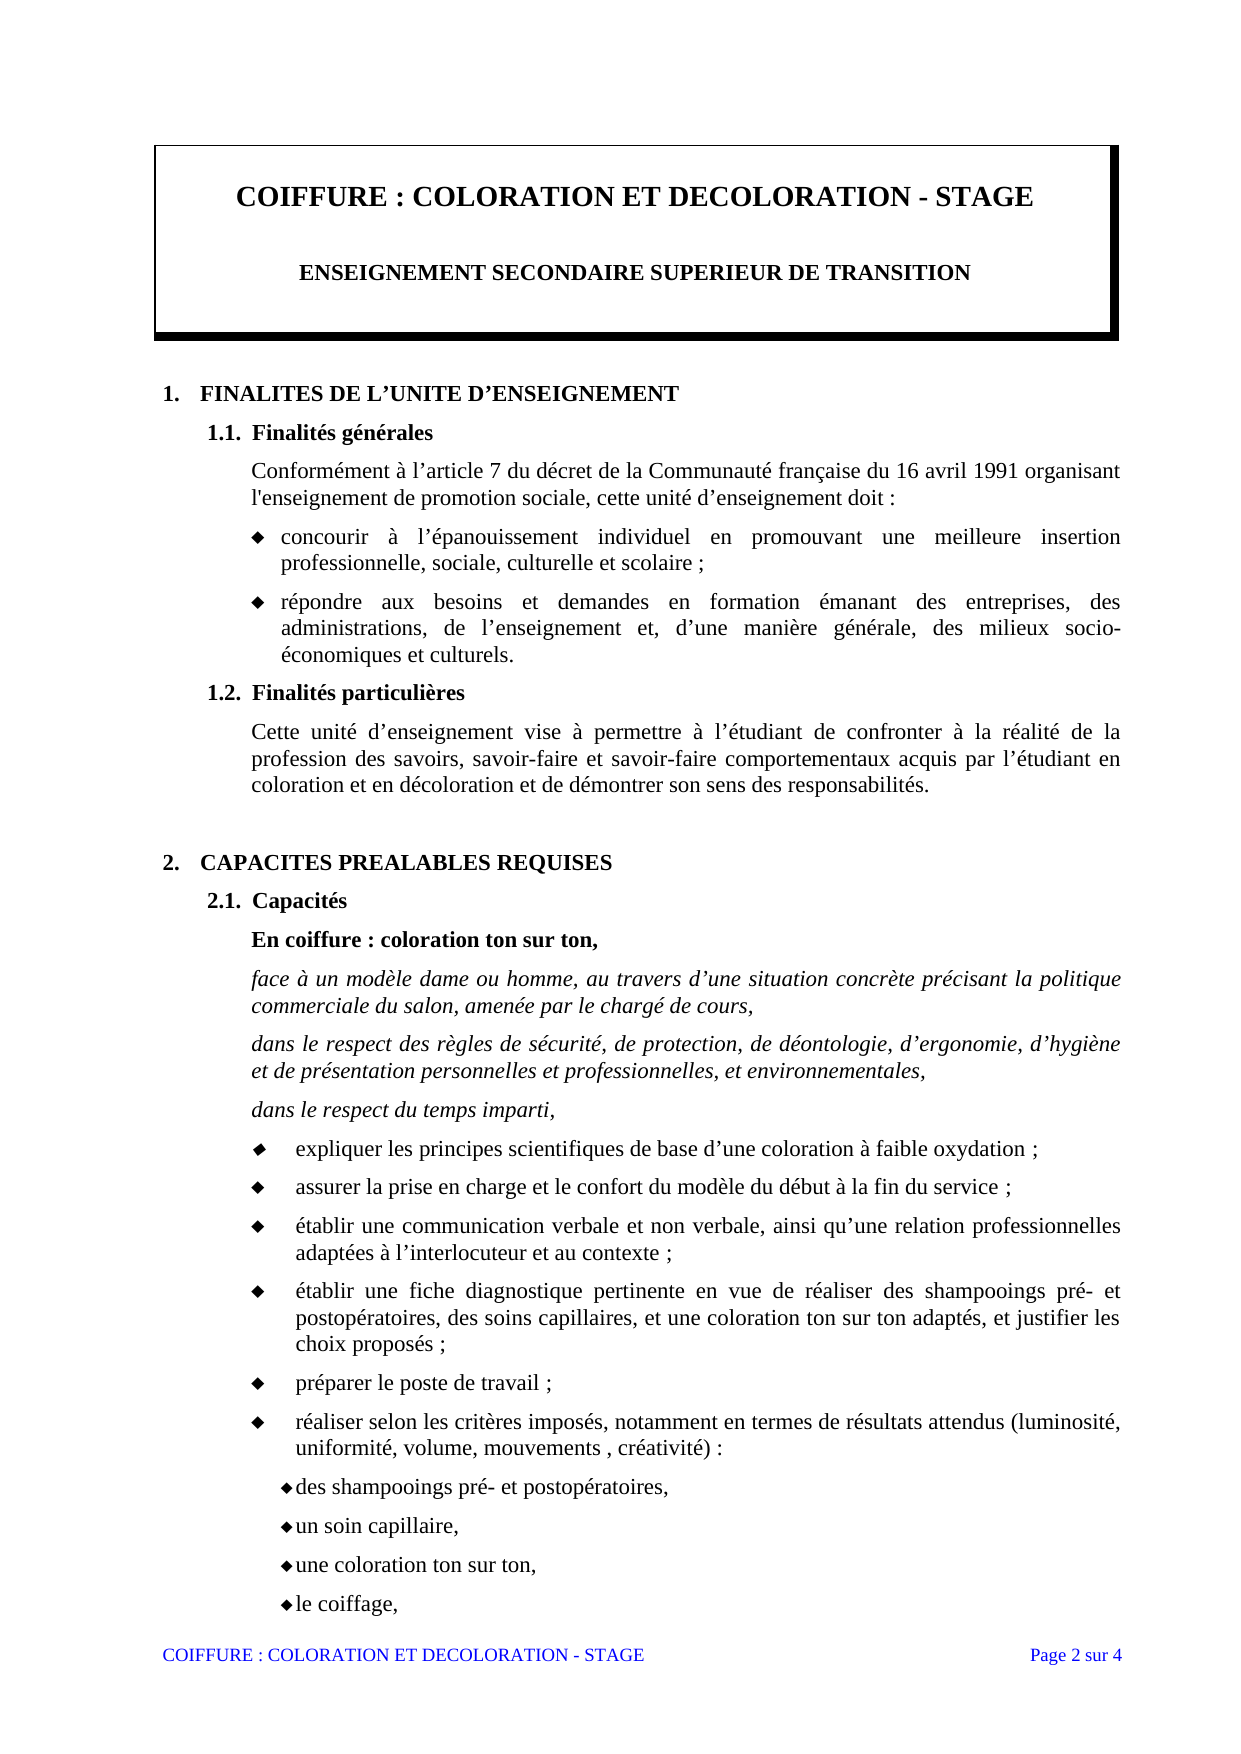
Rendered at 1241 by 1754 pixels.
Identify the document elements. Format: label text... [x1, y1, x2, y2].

list Finalités générales [207, 419, 1122, 445]
list Finalités particulières [207, 679, 1122, 706]
list En coiffure : coloration ton sur ton, [251, 926, 1122, 953]
list un soin capillaire, [281, 1512, 1122, 1538]
text dans le respect des règles de sécurité, de protection, de déontologie, d’ergonomie, d’hygiène et de présentation personnelles et professionnelles, et environnementales, [251, 1031, 1122, 1083]
list réaliser selon les critères imposés, notamment en termes de résultats attendus (luminosité, uniformité, volume, mouvements , créativité) : [251, 1408, 1122, 1461]
text dans le respect du temps imparti, [251, 1096, 1122, 1122]
list répondre aux besoins et demandes en formation émanant des entreprises, des administrations, de l’enseignement et, d’une manière générale, des milieux socio-économiques et culturels. [251, 588, 1122, 667]
list FINALITES DE L’UNITE D’ENSEIGNEMENT [162, 380, 1122, 406]
text face à un modèle dame ou homme, au travers d’une situation concrète précisant la politique commerciale du salon, amenée par le chargé de cours, [251, 965, 1122, 1018]
table_header COIFFURE : COLORATION ET DECOLORATION - STAGE ENSEIGNEMENT SECONDAIRE SUPERIEUR DE TRANSITION [156, 146, 1110, 332]
list une coloration ton sur ton, [281, 1551, 1122, 1577]
list préparer le poste de travail ; [251, 1369, 1122, 1395]
list le coiffage, [281, 1590, 1122, 1616]
list établir une fiche diagnostique pertinente en vue de réaliser des shampooings pré- et postopératoires, des soins capillaires, et une coloration ton sur ton adaptés, et justifier les choix proposés ; [251, 1277, 1122, 1357]
list des shampooings pré- et postopératoires, [281, 1473, 1122, 1499]
list concourir à l’épanouissement individuel en promouvant une meilleure insertion professionnelle, sociale, culturelle et scolaire ; [251, 523, 1122, 575]
text Cette unité d’enseignement vise à permettre à l’étudiant de confronter à la réalité de la profession des savoirs, savoir-faire et savoir-faire comportementaux acquis par l’étudiant en coloration et en décoloration et de démontrer son sens des responsabilités. [251, 718, 1122, 797]
list établir une communication verbale et non verbale, ainsi qu’une relation professionnelles adaptées à l’interlocuteur et au contexte ; [251, 1212, 1122, 1265]
list CAPACITES PREALABLES REQUISES [162, 849, 1122, 875]
list expliquer les principes scientifiques de base d’une coloration à faible oxydation ; [251, 1134, 1122, 1161]
list Capacités [207, 888, 1122, 914]
text Conformément à l’article 7 du décret de française du 16 avril 1991 organisant l'enseignement de promotion sociale, cette unité d’enseignement doit : [251, 457, 1122, 510]
list assurer la prise en charge et le confort du modèle du début à la fin du service ; [251, 1173, 1122, 1200]
